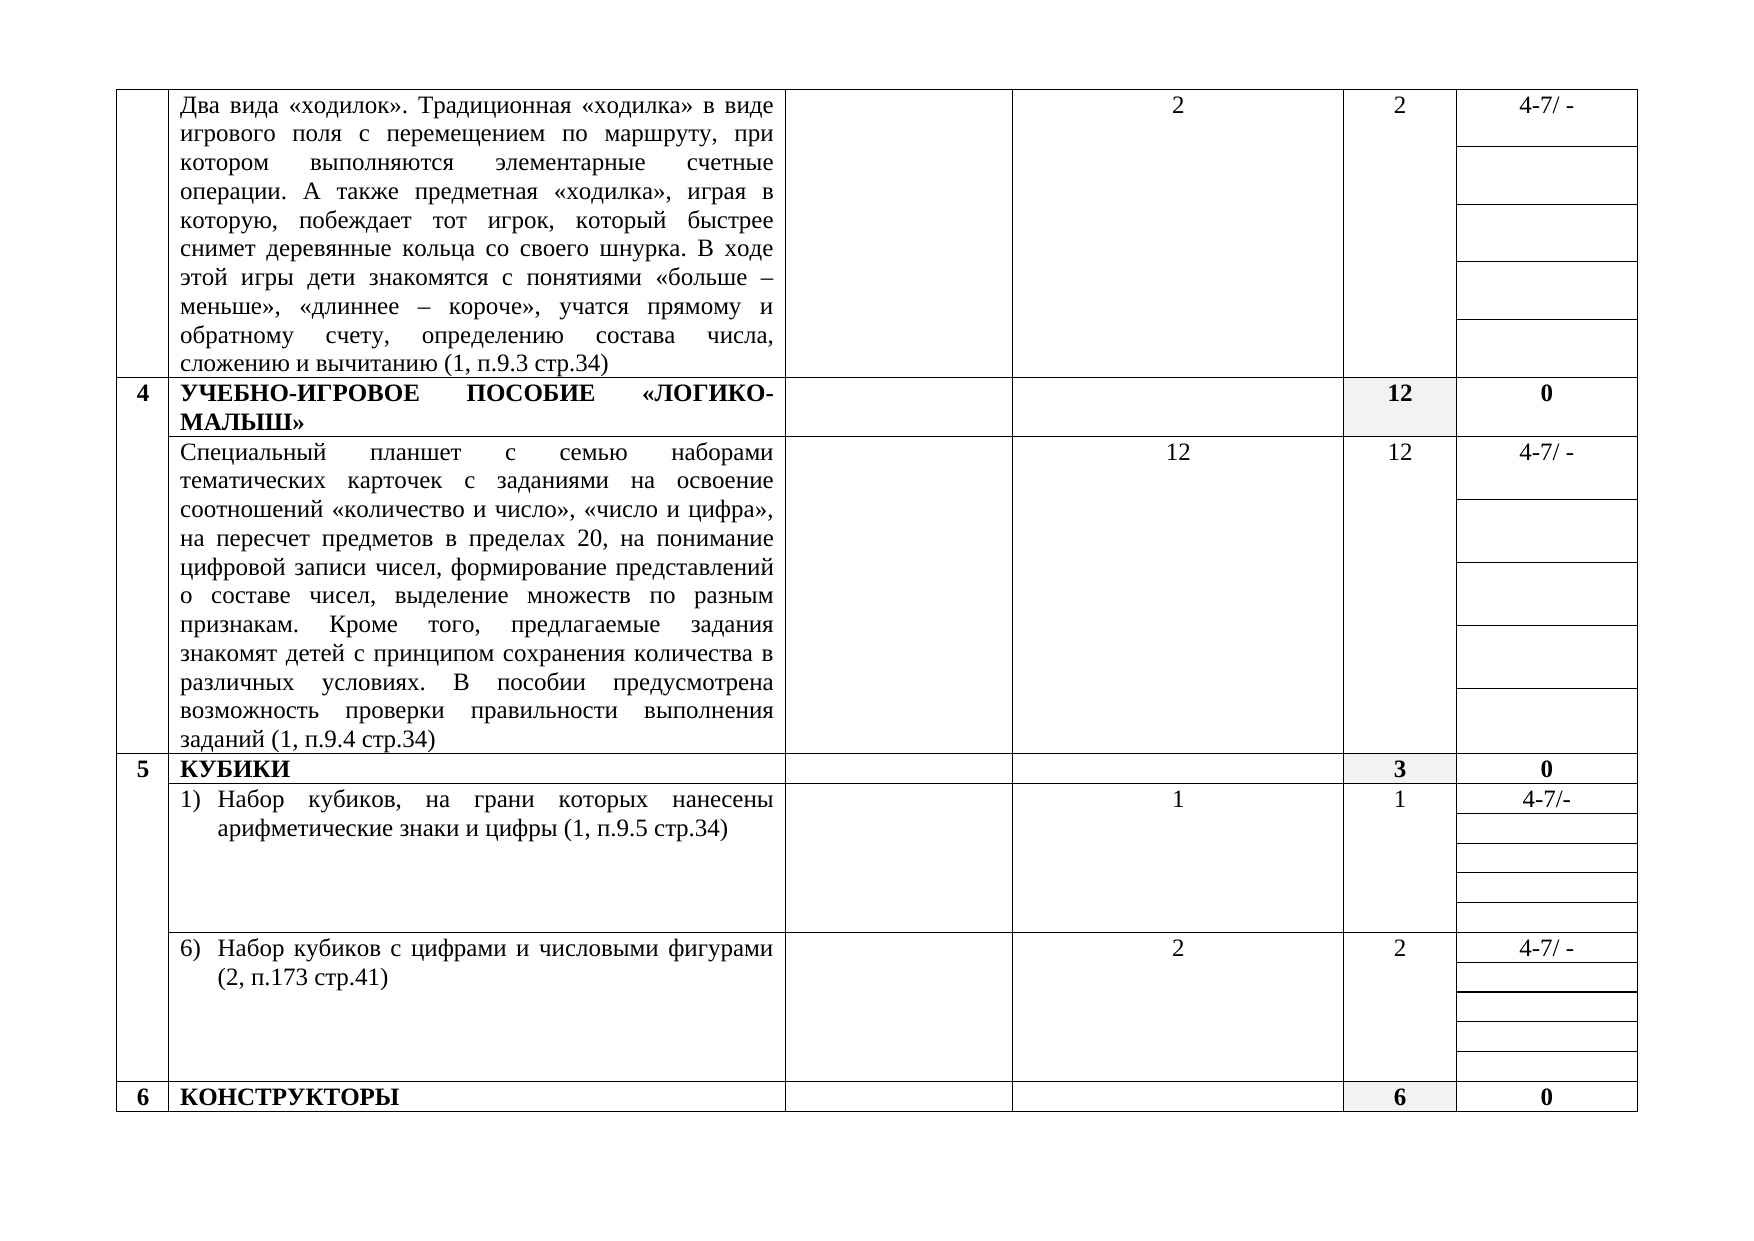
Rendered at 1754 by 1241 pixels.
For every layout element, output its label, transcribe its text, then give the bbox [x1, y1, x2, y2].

table_cell [1013, 754, 1343, 783]
table_cell 4-7/ - [1457, 437, 1637, 499]
table_cell [1457, 844, 1637, 872]
table_cell [786, 437, 1012, 753]
table_cell [1457, 1052, 1637, 1081]
table_cell [786, 784, 1012, 932]
table_cell 1 [1344, 784, 1456, 932]
table_cell 0 [1457, 754, 1637, 783]
table_cell [786, 90, 1012, 377]
table_cell Специальный планшет с семью наборами тематических карточек с заданиями на освоение соотношений «количество и число», «число и цифра», на пересчет предметов в пределах 20, на понимание цифровой записи чисел, формирование представлений о составе чисел, выделение множеств по разным признакам. Кроме того, предлагаемые задания знакомят детей с принципом сохранения количества в различных условиях. В пособии предусмотрена возможность проверки правильности выполнения заданий (1, п.9.4 стр.34) [169, 437, 785, 753]
table_cell 6 [1344, 1082, 1456, 1111]
table_cell 6 [117, 1082, 168, 1111]
table_cell Набор кубиков, на грани которых нанесены арифметические знаки и цифры (1, п.9.5 стр.34) [169, 784, 785, 932]
table_cell [1457, 903, 1637, 932]
table_cell 3 [117, 90, 168, 377]
table_cell 4 [117, 378, 168, 753]
table_cell [1457, 1022, 1637, 1051]
table_cell [786, 378, 1012, 436]
table_cell [1457, 262, 1637, 319]
table_cell Набор кубиков с цифрами и числовыми фигурами (2, п.173 стр.41) [169, 933, 785, 1081]
table_cell 1 [1013, 784, 1343, 932]
table_cell [786, 754, 1012, 783]
table_cell 4-7/ - [1457, 933, 1637, 962]
table_cell 3 [1344, 754, 1456, 783]
table_cell [1457, 814, 1637, 842]
table_cell [1457, 320, 1637, 377]
table_cell КУБИКИ [169, 754, 785, 783]
table_cell УЧЕБНО-ИГРОВОЕ ПОСОБИЕ «ЛОГИКО-МАЛЫШ» [169, 378, 785, 436]
table_cell 2 [1344, 90, 1456, 377]
table_cell 5 [117, 754, 168, 1081]
table_cell [1457, 873, 1637, 902]
table_cell КОНСТРУКТОРЫ [169, 1082, 785, 1111]
table_cell 0 [1457, 378, 1637, 436]
table_cell [1457, 500, 1637, 562]
table_cell Два вида «ходилок». Традиционная «ходилка» в виде игрового поля с перемещением по маршруту, при котором выполняются элементарные счетные операции. А также предметная «ходилка», играя в которую, побеждает тот игрок, который быстрее снимет деревянные кольца со своего шнурка. В ходе этой игры дети знакомятся с понятиями «больше – меньше», «длиннее – короче», учатся прямому и обратному счету, определению состава числа, сложению и вычитанию (1, п.9.3 стр.34) [169, 90, 785, 377]
table_cell 4-7/- [1457, 784, 1637, 813]
table_cell [1457, 963, 1637, 991]
table_cell 12 [1013, 437, 1343, 753]
table_cell 12 [1344, 437, 1456, 753]
table_cell [786, 1082, 1012, 1111]
table_cell [1457, 689, 1637, 753]
table_cell 4-7/ - [1457, 90, 1637, 146]
table_cell 2 [1344, 933, 1456, 1081]
table_cell [1457, 563, 1637, 625]
table_cell [1457, 205, 1637, 261]
table_cell [1457, 626, 1637, 688]
table_cell 2 [1013, 933, 1343, 1081]
table_cell [786, 933, 1012, 1081]
table_cell [1013, 378, 1343, 436]
table_cell [1013, 1082, 1343, 1111]
table_cell 12 [1344, 378, 1456, 436]
table_cell [1457, 147, 1637, 204]
table_cell [1457, 993, 1637, 1021]
table_cell 0 [1457, 1082, 1637, 1111]
table_cell 2 [1013, 90, 1343, 377]
